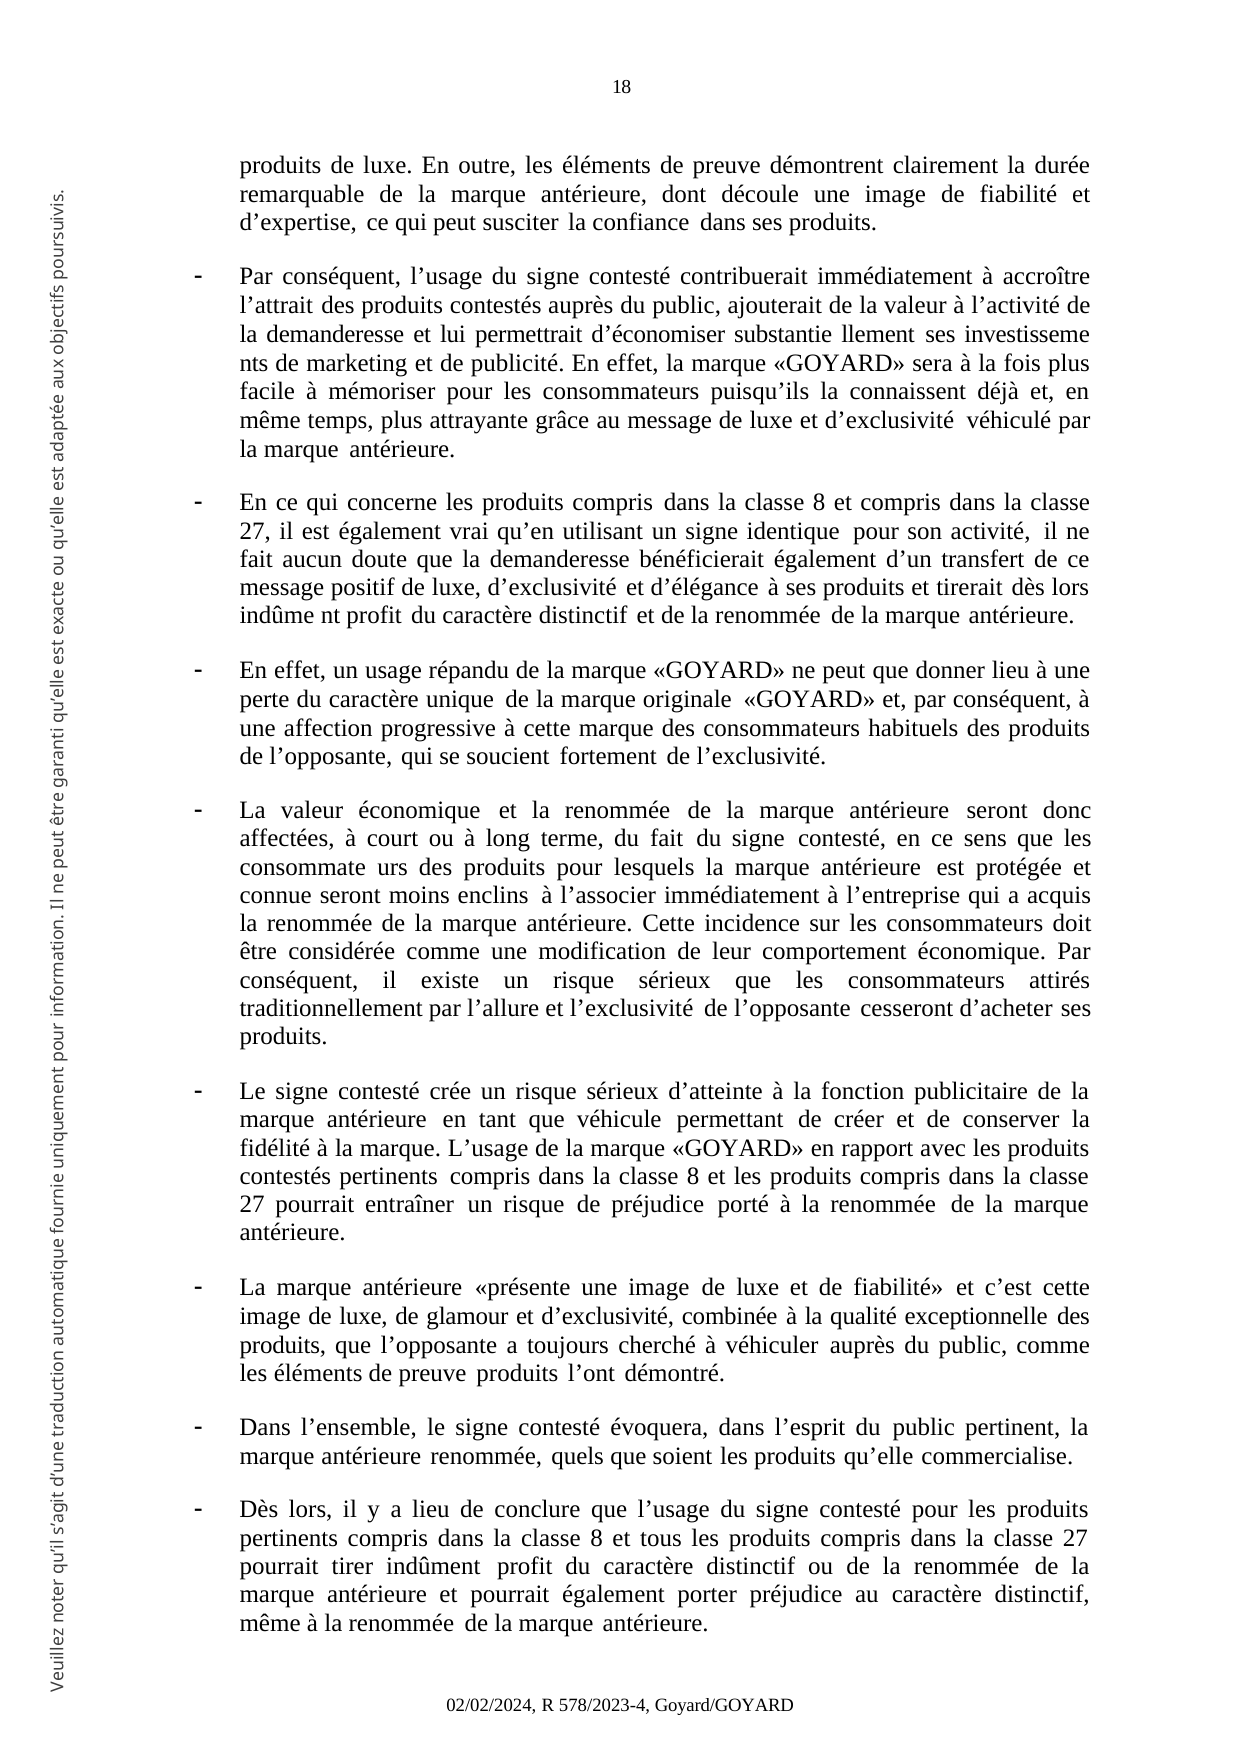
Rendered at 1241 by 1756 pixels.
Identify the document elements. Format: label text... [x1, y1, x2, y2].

list Le signe contesté crée un risque sérieux d’atteinte à la fonction publicitaire de la marque antérieure en tant que véhicule permettant de créer et de conserver la fidélité à la marque. L’usage de la marque «GOYARD» en rapport avec les produits contestés pertinents compris dans la classe 8 et les produits compris dans la classe 27 pourrait entraîner un risque de préjudice porté à la renommée de la marque antérieure. [194, 1077, 1090, 1246]
list En effet, un usage répandu de la marque «GOYARD» ne peut que donner lieu à une perte du caractère unique de la marque originale «GOYARD» et, par conséquent, à une affection progressive à cette marque des consommateurs habituels des produits de l’opposante, qui se soucient fortement de l’exclusivité. [194, 655, 1090, 770]
list Par conséquent, l’usage du signe contesté contribuerait immédiatement à accroître l’attrait des produits contestés auprès du public, ajouterait de la valeur à l’activité de la demanderesse et lui permettrait d’économiser substantie llement ses investisseme nts de marketing et de publicité. En effet, la marque «GOYARD» sera à la fois plus facile à mémoriser pour les consommateurs puisqu’ils la connaissent déjà et, en même temps, plus attrayante grâce au message de luxe et d’exclusivité véhiculé par la marque antérieure. [194, 261, 1090, 463]
list Dans l’ensemble, le signe contesté évoquera, dans l’esprit du public pertinent, la marque antérieure renommée, quels que soient les produits qu’elle commercialise. [194, 1413, 1089, 1469]
list La valeur économique et la renommée de la marque antérieure seront donc affectées, à court ou à long terme, du fait du signe contesté, en ce sens que les consommate urs des produits pour lesquels la marque antérieure est protégée et connue seront moins enclins à l’associer immédiatement à l’entreprise qui a acquis la renommée de la marque antérieure. Cette incidence sur les consommateurs doit être considérée comme une modification de leur comportement économique. Par conséquent, il existe un risque sérieux que les consommateurs attirés traditionnellement par l’allure et l’exclusivité de l’opposante cesseront d’acheter ses produits. [194, 796, 1091, 1050]
list En ce qui concerne les produits compris dans la classe 8 et compris dans la classe 27, il est également vrai qu’en utilisant un signe identique pour son activité, il ne fait aucun doute que la demanderesse bénéficierait également d’un transfert de ce message positif de luxe, d’exclusivité et d’élégance à ses produits et tirerait dès lors indûme nt profit du caractère distinctif et de la renommée de la marque antérieure. [194, 488, 1090, 629]
list Dès lors, il y a lieu de conclure que l’usage du signe contesté pour les produits pertinents compris dans la classe 8 et tous les produits compris dans la classe 27 pourrait tirer indûment profit du caractère distinctif ou de la renommée de la marque antérieure et pourrait également porter préjudice au caractère distinctif, même à la renommée de la marque antérieure. [194, 1495, 1090, 1636]
text 02/02/2024, R 578/2023-4, Goyard/GOYARD [419, 1694, 821, 1715]
text produits de luxe. En outre, les éléments de preuve démontrent clairement la durée remarquable de la marque antérieure, dont découle une image de fiabilité et d’expertise, ce qui peut susciter la confiance dans ses produits. [239, 150, 1091, 236]
list La marque antérieure «présente une image de luxe et de fiabilité» et c’est cette image de luxe, de glamour et d’exclusivité, combinée à la qualité exceptionnelle des produits, que l’opposante a toujours cherché à véhiculer auprès du public, comme les éléments de preuve produits l’ont démontré. [194, 1272, 1090, 1387]
